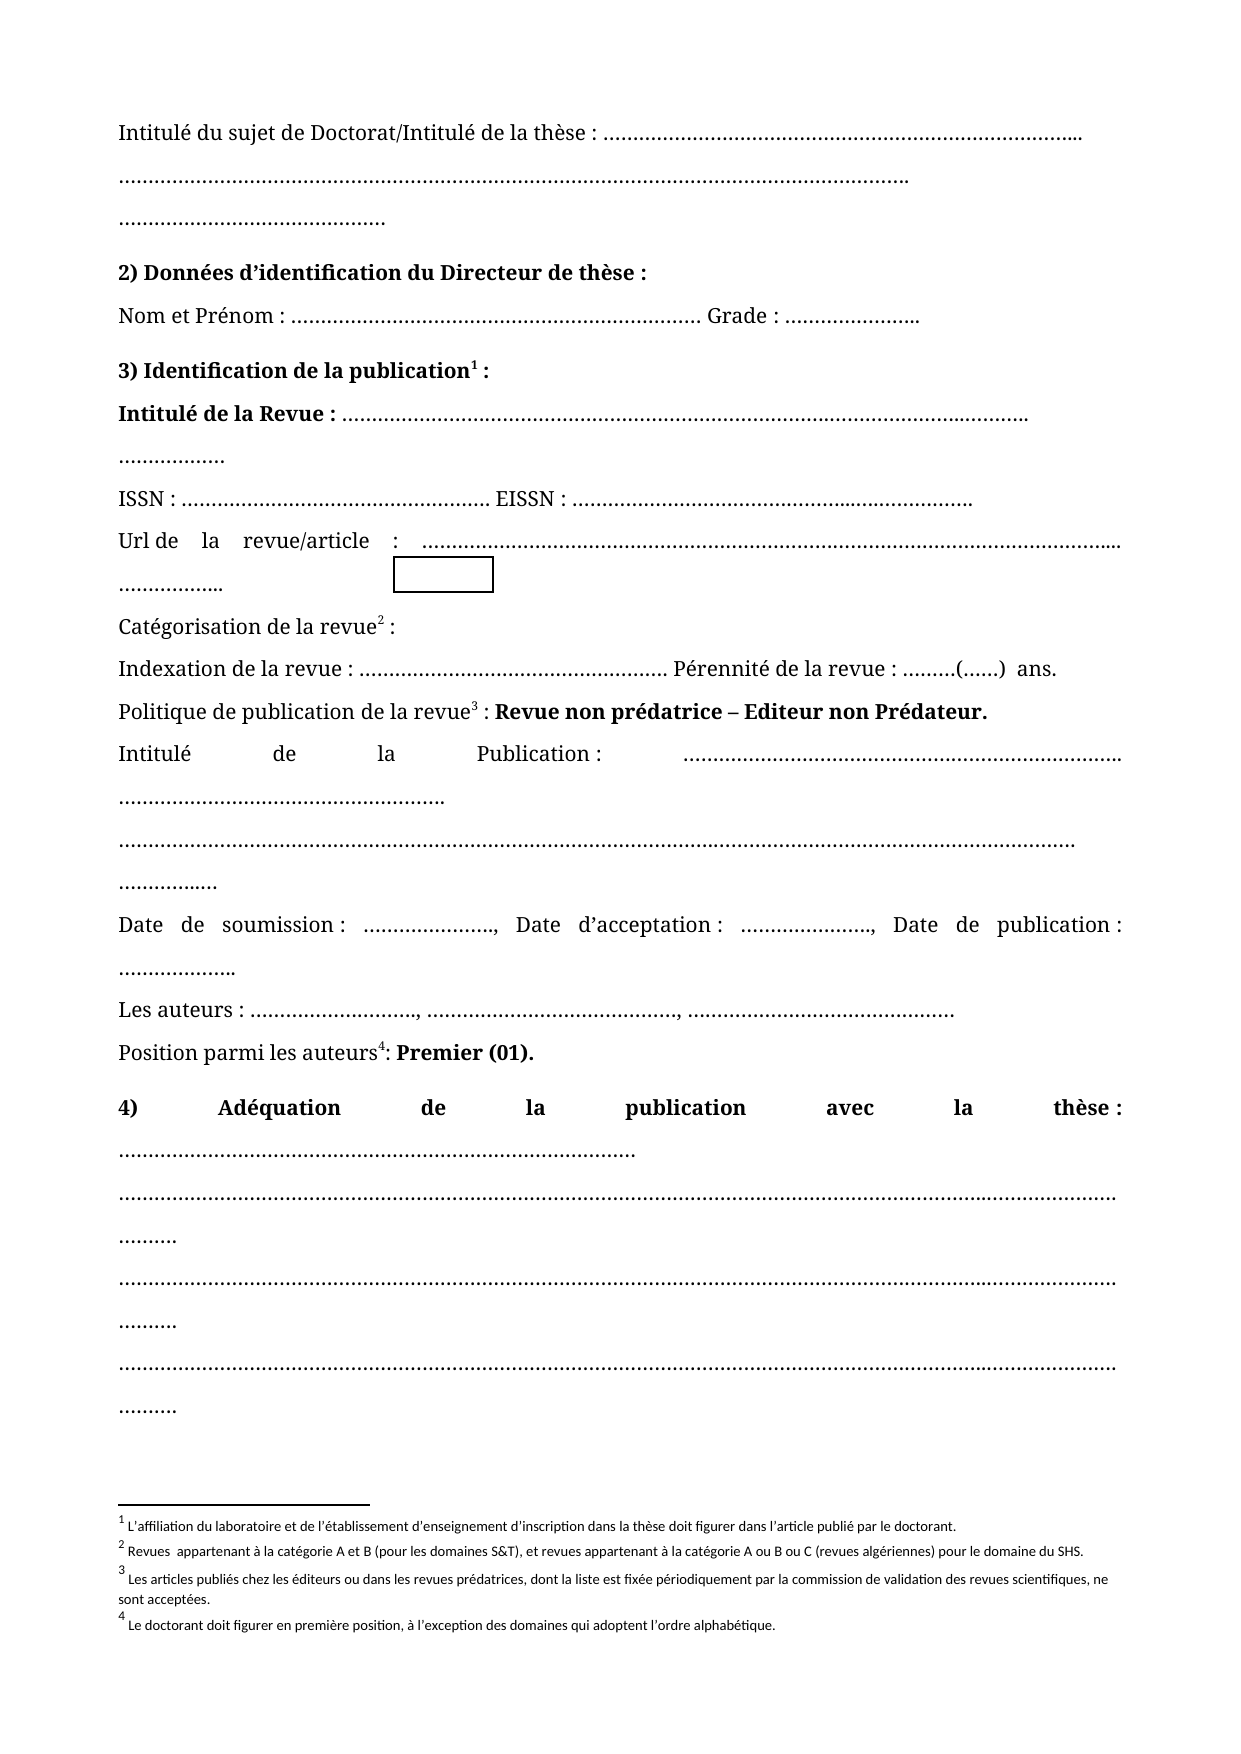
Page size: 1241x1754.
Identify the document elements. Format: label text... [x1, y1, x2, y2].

text ……………………………………………………………………………………….…………………………………………………….…………..… [118, 825, 1122, 896]
text Politique de publication de la revue : Revue non prédatrice – Editeur non Prédateur. [118, 697, 1122, 725]
text 2) Données d’identification du Directeur de thèse : [118, 258, 1122, 287]
text Date de soumission : …………………., Date d’acceptation : …………………., Date de publication :……………….. [118, 910, 1122, 981]
text Intitulé de la Revue : ……………………………………………………………………….…………………..………..……………… [118, 399, 1122, 470]
text Indexation de la revue : ……………………………………………. Pérennité de la revue : ………(……) ans. [118, 654, 1122, 683]
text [118, 1348, 1122, 1419]
text ISSN : ……………………………………………. EISSN : ………………………………………...….……………. [118, 484, 1122, 512]
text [118, 1178, 1122, 1249]
text Url de la revue/article : ……………………………………………………………………………………………………....……………... [118, 527, 1122, 598]
text 4) Adéquation de la publication avec la thèse : …………………………………………………………………………… [118, 1093, 1122, 1164]
text Intitulé de la Publication : ………………………………………………………………..………………………………………………. [118, 739, 1122, 811]
text Les auteurs : ………………………., ……………………………………, ……………………………………… [118, 995, 1122, 1024]
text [118, 1263, 1122, 1334]
text 3) Identification de la publication : [118, 356, 1122, 384]
text Position parmi les auteurs: Premier (01). [118, 1038, 1122, 1066]
text Catégorisation de la revue : [118, 612, 1122, 640]
text …………………………………………………………………………………………………………………….……………………………………… [118, 161, 1122, 232]
text Intitulé du sujet de Doctorat/Intitulé de la thèse : ……………………………………………………………………... [118, 118, 1122, 147]
text Nom et Prénom : …………………………………………………………… Grade : ………………….. [118, 301, 1122, 329]
